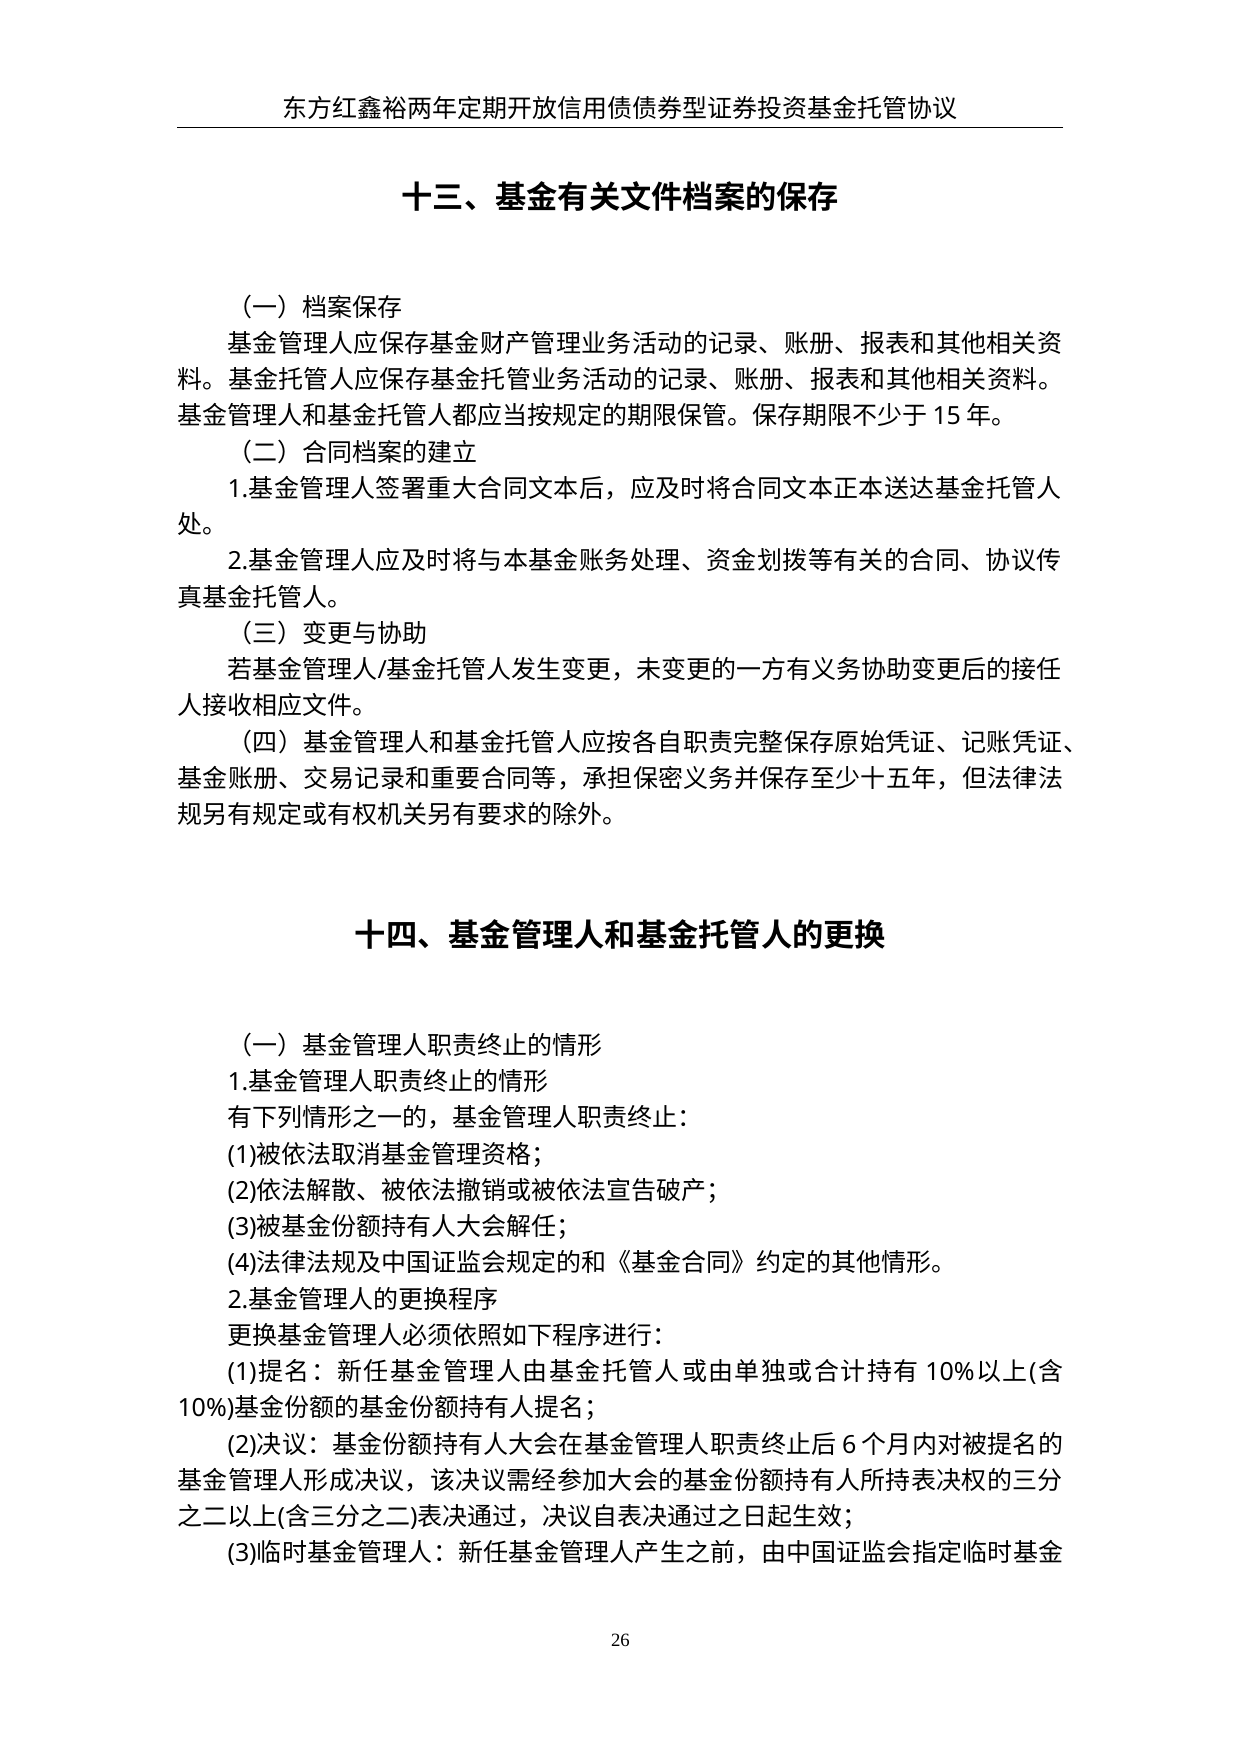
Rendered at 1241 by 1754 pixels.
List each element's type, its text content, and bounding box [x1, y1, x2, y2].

text 1.基金管理人职责终止的情形 [177, 1062, 1063, 1098]
text 2.基金管理人应及时将与本基金账务处理、资金划拨等有关的合同、协议传真基金托管人。 [177, 541, 1063, 613]
text 若基金管理人/基金托管人发生变更，未变更的一方有义务协助变更后的接任人接收相应文件。 [177, 649, 1063, 722]
text 2.基金管理人的更换程序 [177, 1279, 1063, 1315]
text (1)提名：新任基金管理人由基金托管人或由单独或合计持有10%以上(含10%)基金份额的基金份额持有人提名； [177, 1352, 1063, 1424]
text （一）档案保存 [177, 287, 1063, 323]
subtitle 十四、基金管理人和基金托管人的更换 [177, 900, 1063, 965]
text （一）基金管理人职责终止的情形 [177, 1025, 1063, 1062]
text (2)依法解散、被依法撤销或被依法宣告破产； [177, 1170, 1063, 1207]
text (4)法律法规及中国证监会规定的和《基金合同》约定的其他情形。 [177, 1243, 1063, 1279]
text (1)被依法取消基金管理资格； [177, 1134, 1063, 1170]
text 更换基金管理人必须依照如下程序进行： [177, 1315, 1063, 1352]
text (3)被基金份额持有人大会解任； [177, 1207, 1063, 1243]
text 基金管理人应保存基金财产管理业务活动的记录、账册、报表和其他相关资料。基金托管人应保存基金托管业务活动的记录、账册、报表和其他相关资料。基金管理人和基金托管人都应当按规定的期限保管。保存期限不少于15年。 [177, 323, 1063, 432]
subtitle 十三、基金有关文件档案的保存 [177, 162, 1063, 227]
text （三）变更与协助 [177, 613, 1063, 649]
text 1.基金管理人签署重大合同文本后，应及时将合同文本正本送达基金托管人处。 [177, 468, 1063, 541]
text （二）合同档案的建立 [177, 432, 1063, 468]
text 有下列情形之一的，基金管理人职责终止： [177, 1098, 1063, 1134]
text (2)决议：基金份额持有人大会在基金管理人职责终止后6个月内对被提名的基金管理人形成决议，该决议需经参加大会的基金份额持有人所持表决权的三分之二以上(含三分之二)表决通过，决议自表决通过之日起生效； [177, 1424, 1063, 1533]
text （四）基金管理人和基金托管人应按各自职责完整保存原始凭证、记账凭证、基金账册、交易记录和重要合同等，承担保密义务并保存至少十五年，但法律法规另有规定或有权机关另有要求的除外。 [177, 722, 1063, 831]
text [177, 1533, 1063, 1569]
